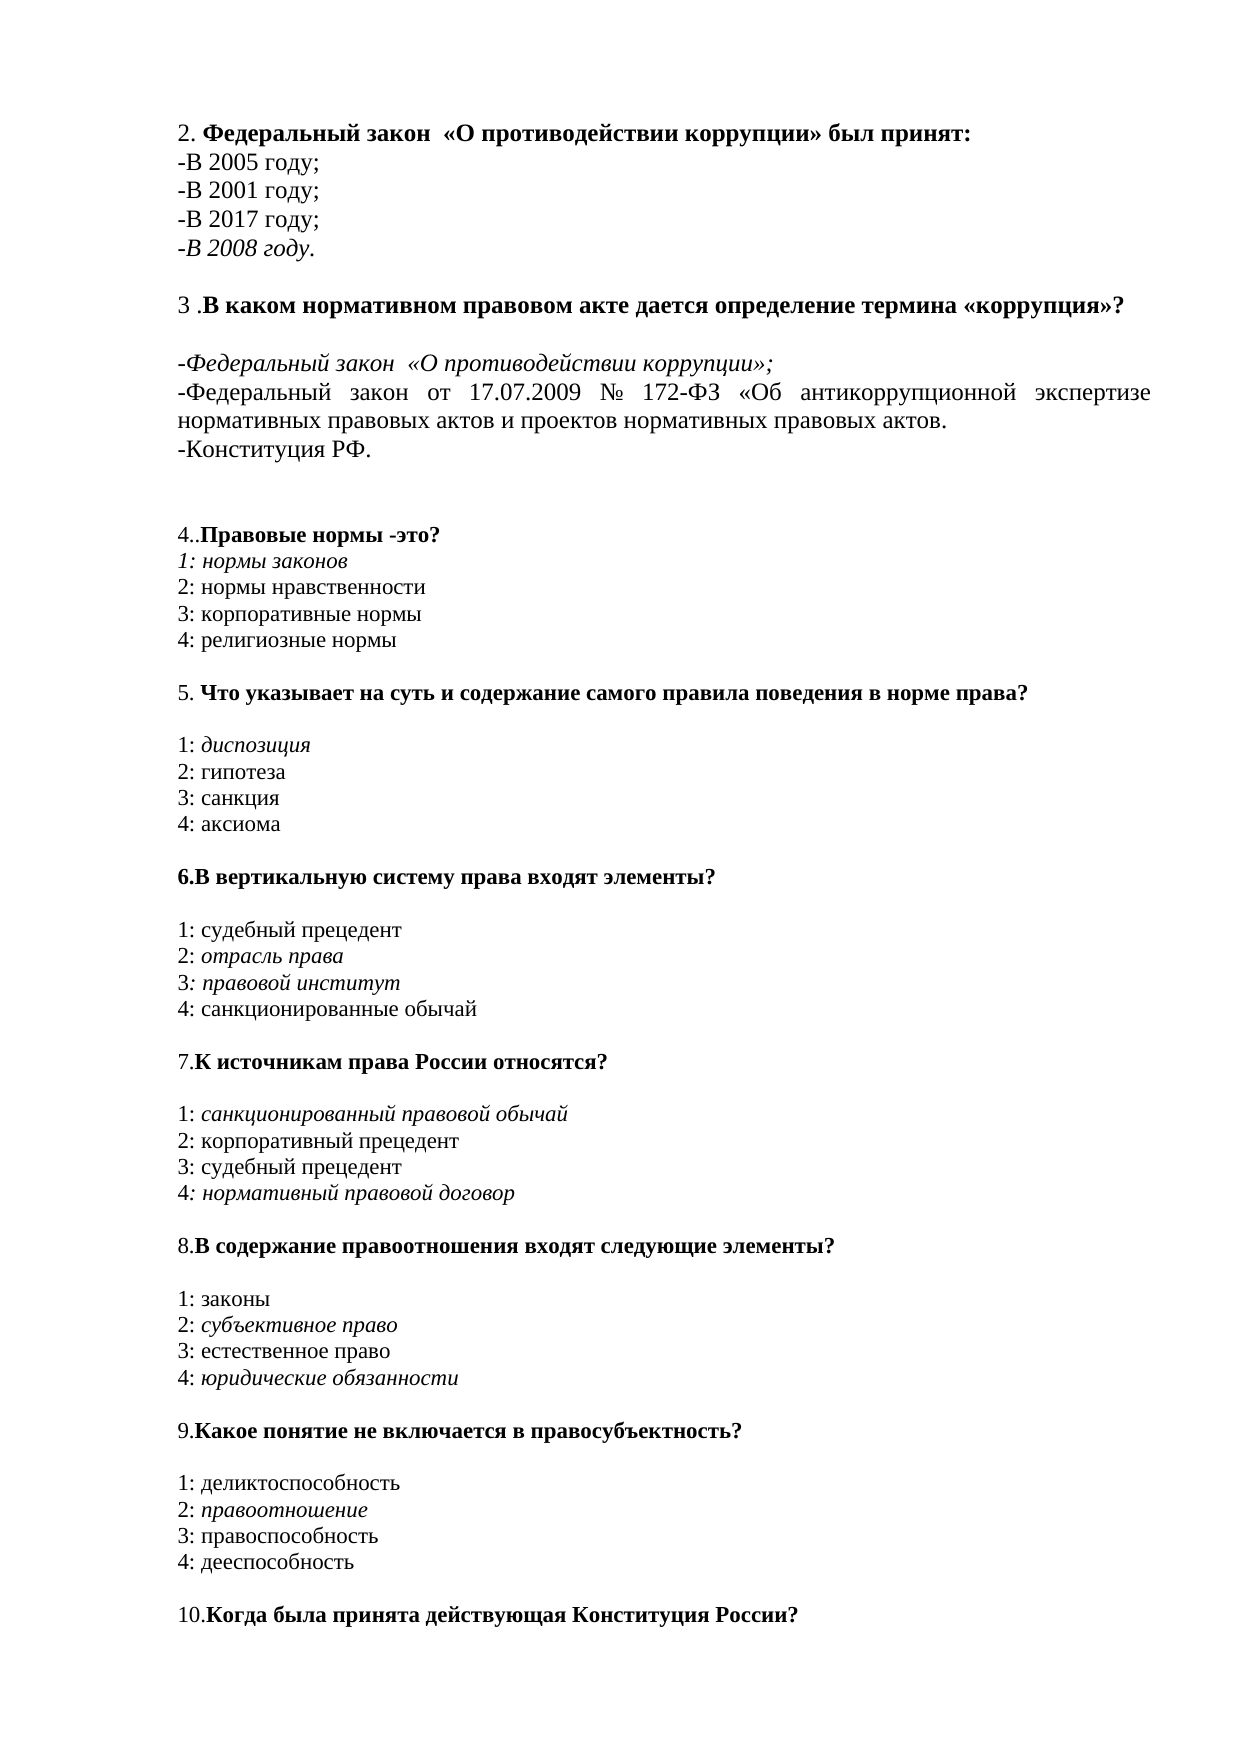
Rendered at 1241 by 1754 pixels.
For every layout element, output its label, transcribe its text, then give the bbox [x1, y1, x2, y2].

text 7.К источникам права России относятся? [177, 1048, 1152, 1074]
text 3: правоспособность [177, 1522, 1152, 1548]
text 2: правоотношение [177, 1496, 1152, 1522]
text 4..Правовые нормы -это? [177, 521, 1152, 547]
text 3: правовой институт [177, 969, 1152, 995]
text 3: судебный прецедент [177, 1153, 1152, 1179]
text 4: религиозные нормы [177, 626, 1152, 652]
text 3 .В каком нормативном правовом акте дается определение термина «коррупция»? [177, 291, 1152, 319]
text 3: санкция [177, 784, 1152, 811]
text 6.В вертикальную систему права входят элементы? [177, 863, 1152, 889]
text 8.В содержание правоотношения входят следующие элементы? [177, 1232, 1152, 1258]
text -В 2017 году; [177, 204, 1152, 233]
text -В 2008 году. [177, 233, 1152, 262]
text 4: юридические обязанности [177, 1364, 1152, 1390]
text 1: санкционированный правовой обычай [177, 1100, 1152, 1127]
text 1: нормы законов [177, 547, 1152, 573]
text -Федеральный закон от 17.07.2009 № 172-ФЗ «Об антикоррупционной экспертизе нормативных правовых актов и проектов нормативных правовых актов. [177, 377, 1152, 434]
text 4: санкционированные обычай [177, 995, 1152, 1021]
text 4: аксиома [177, 811, 1152, 837]
text 2: гипотеза [177, 758, 1152, 784]
text -В 2005 году; [177, 147, 1152, 176]
text 4: дееспособность [177, 1548, 1152, 1575]
text 9.Какое понятие не включается в правосубъектность? [177, 1417, 1152, 1443]
text -Конституция РФ. [177, 434, 1152, 463]
text 10.Когда была принята действующая Конституция России? [177, 1601, 1152, 1627]
text 2: корпоративный прецедент [177, 1127, 1152, 1153]
text 4: нормативный правовой договор [177, 1179, 1152, 1206]
text 2: отрасль права [177, 942, 1152, 969]
text 1: диспозиция [177, 731, 1152, 758]
text -В 2001 году; [177, 176, 1152, 204]
text -Федеральный закон «О противодействии коррупции»; [177, 348, 1152, 377]
text 1: судебный прецедент [177, 916, 1152, 942]
text 1: законы [177, 1285, 1152, 1311]
text 2. Федеральный закон «О противодействии коррупции» был принят: [177, 118, 1152, 147]
text 3: корпоративные нормы [177, 600, 1152, 626]
text 1: деликтоспособность [177, 1469, 1152, 1496]
text 3: естественное право [177, 1338, 1152, 1364]
text 2: нормы нравственности [177, 573, 1152, 600]
text 5. Что указывает на суть и содержание самого правила поведения в норме права? [177, 679, 1152, 705]
text 2: субъективное право [177, 1311, 1152, 1338]
